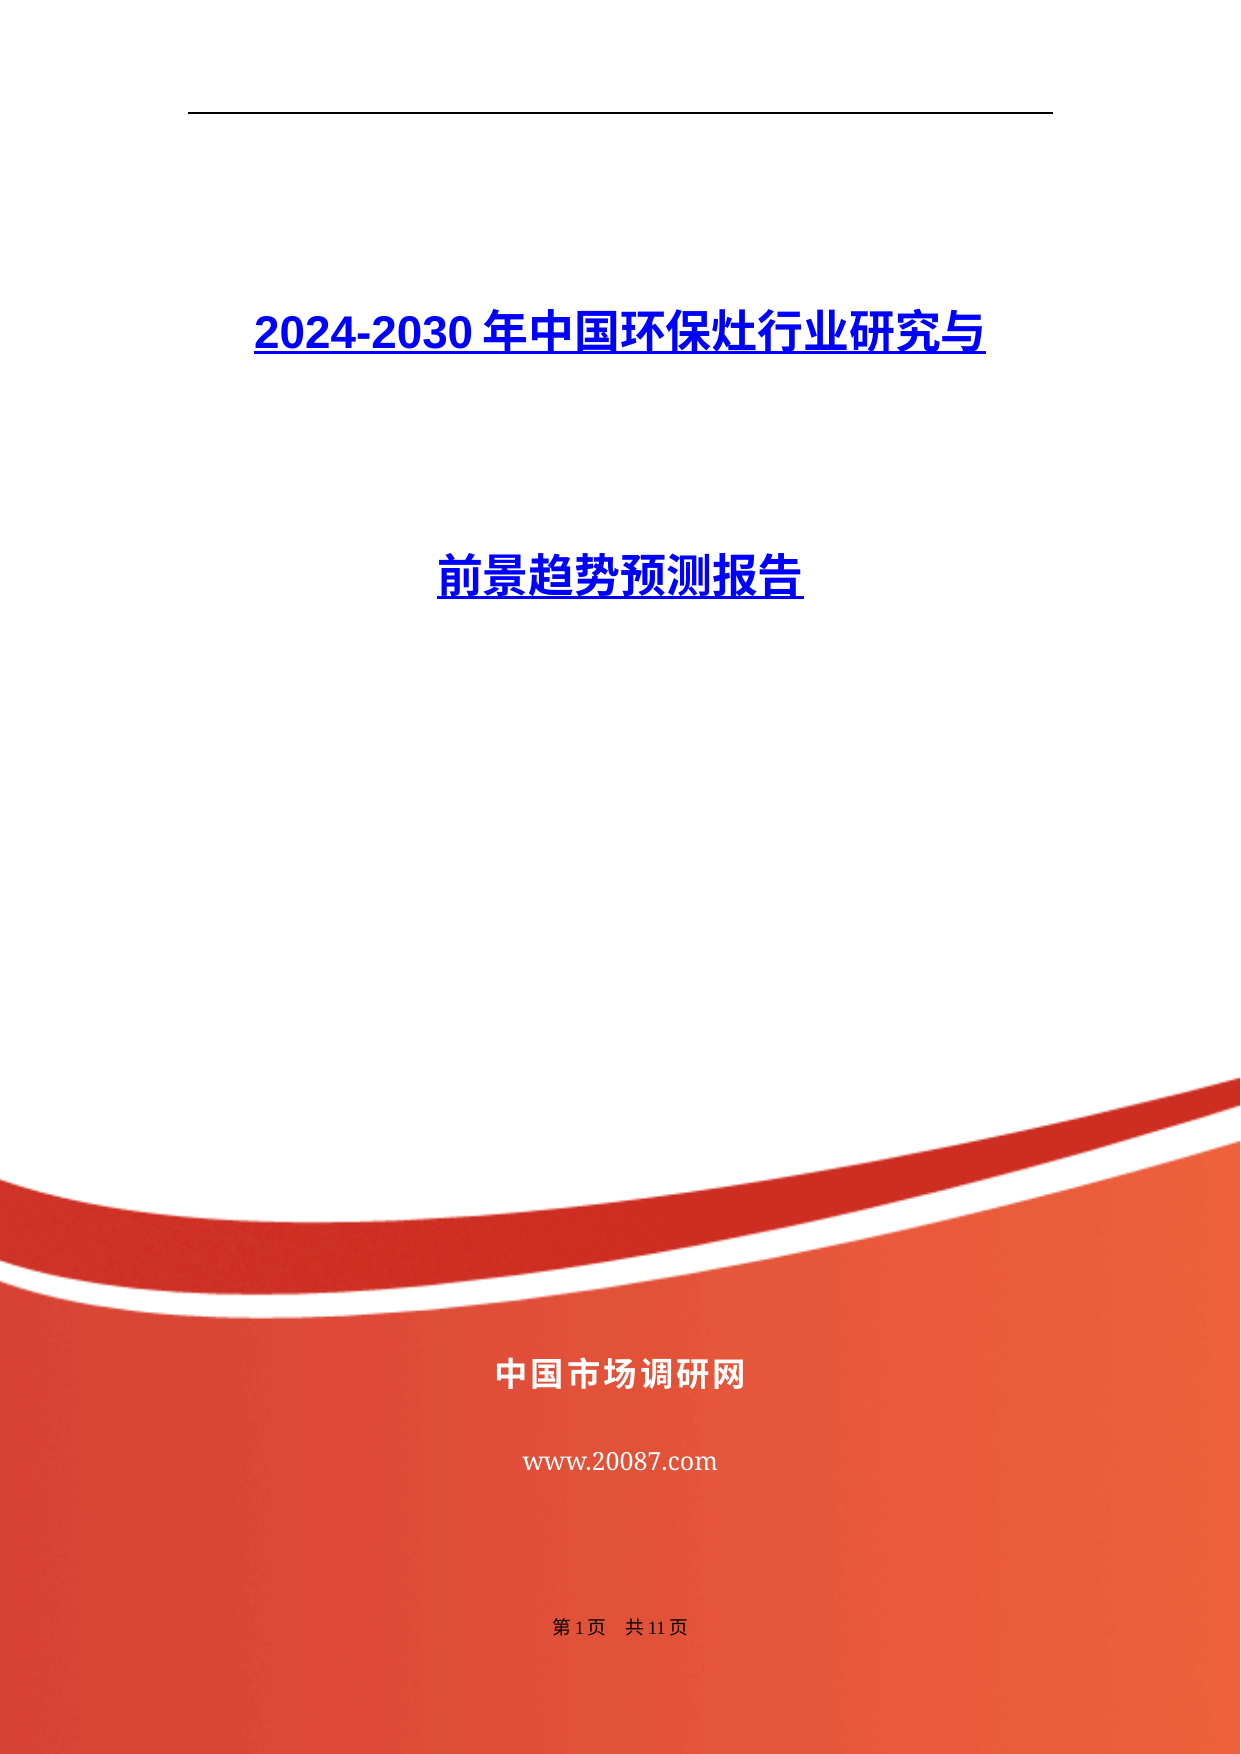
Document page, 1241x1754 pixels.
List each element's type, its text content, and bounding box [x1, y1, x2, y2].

text www.20087.com [187, 1428, 1053, 1493]
picture [0, 1006, 1241, 1754]
table_header 2024-2030年中国环保灶行业研究与前景趋势预测报告 [188, 207, 1053, 773]
subtitle 中国市场调研网 [187, 1339, 1053, 1404]
